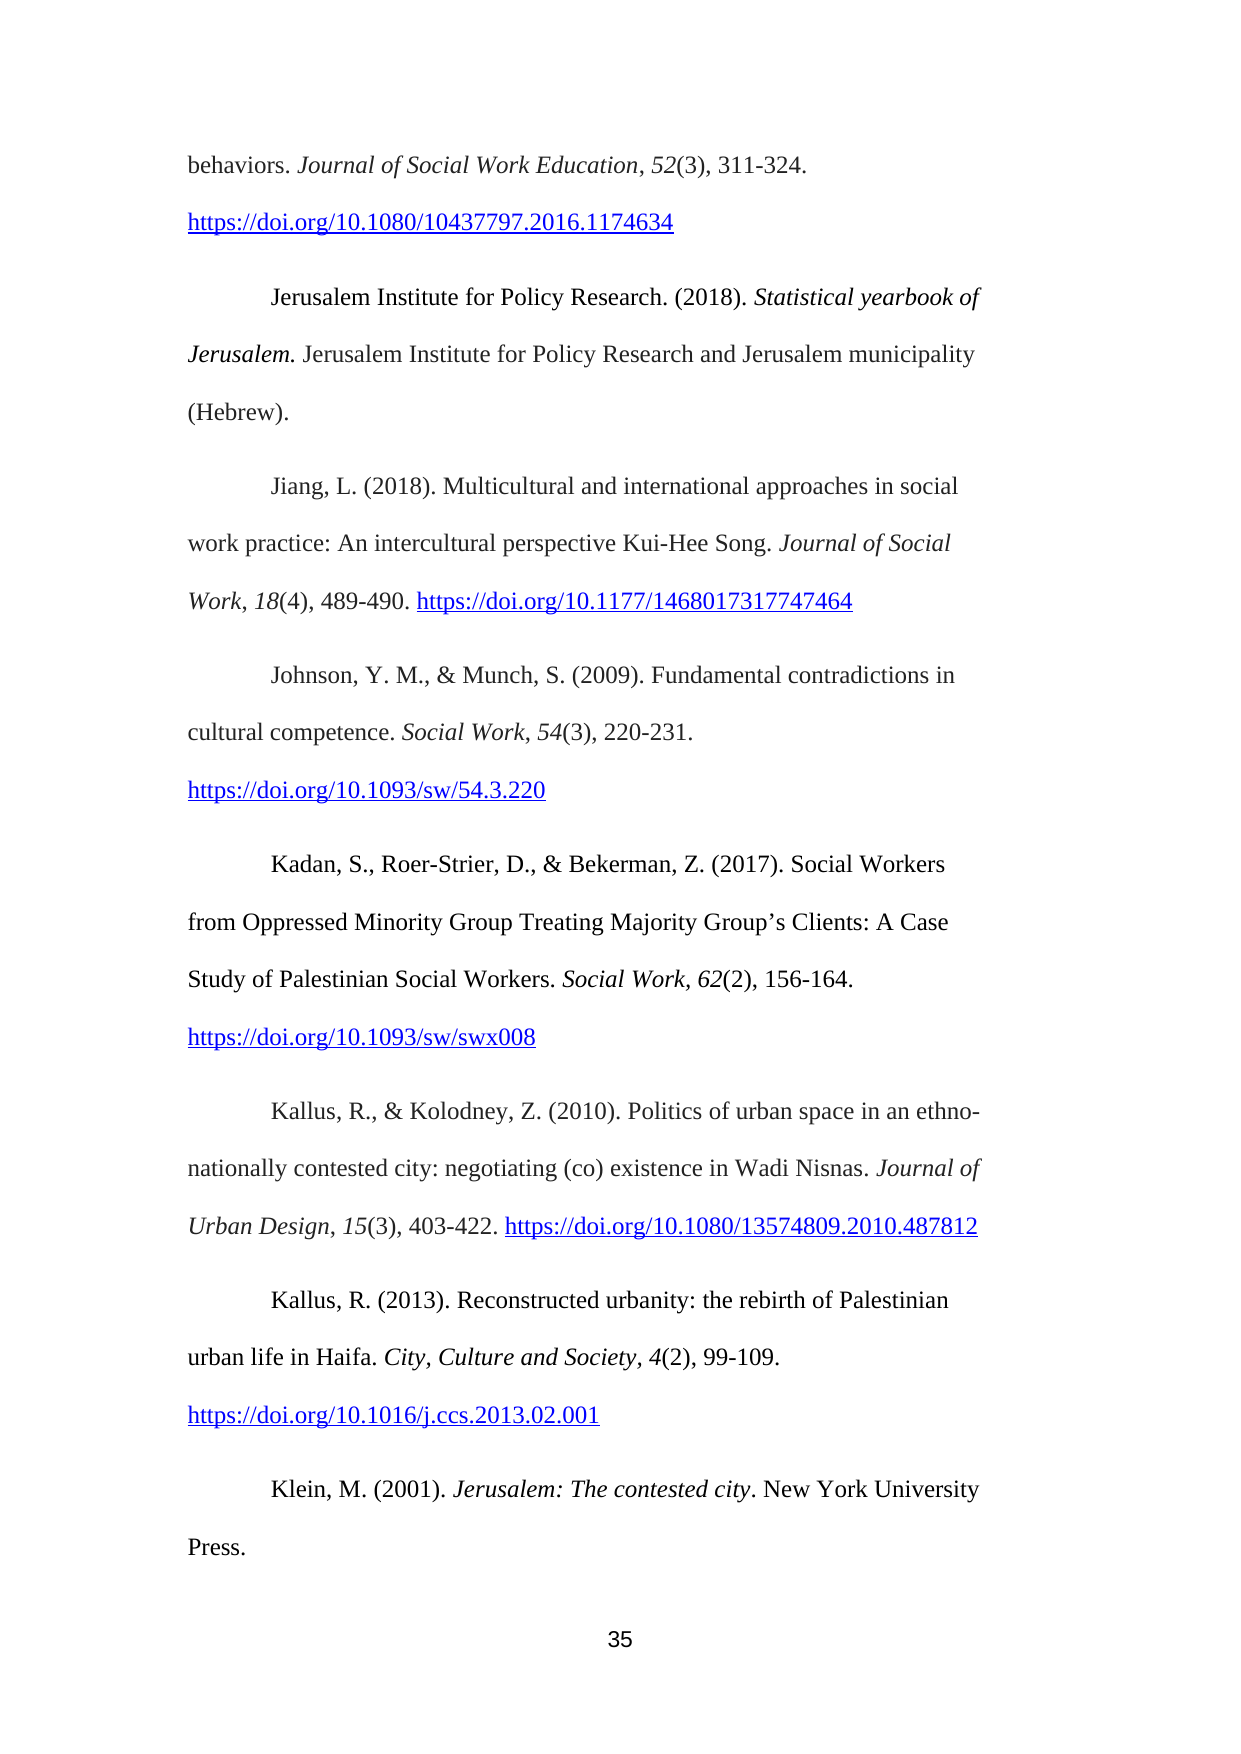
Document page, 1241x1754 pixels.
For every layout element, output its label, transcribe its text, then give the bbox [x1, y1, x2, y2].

text Jiang, L. (2018). Multicultural and international approaches in social work practice: An intercultural perspective Kui-Hee Song. Journal of Social Work, 18(4), 489-490. https://doi.org/10.1177/1468017317747464 [187, 471, 1000, 614]
text Kallus, R. (2013). Reconstructed urbanity: the rebirth of Palestinian urban life in Haifa. City, Culture and Society, 4(2), 99-109. https://doi.org/10.1016/j.ccs.2013.02.001 [187, 1285, 1000, 1429]
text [187, 150, 1000, 236]
text Klein, M. (2001). Jerusalem: The contested city. New York University Press. [187, 1474, 1000, 1560]
text Kallus, R., & Kolodney, Z. (2010). Politics of urban space in an ethno-nationally contested city: negotiating (co) existence in Wadi Nisnas. Journal of Urban Design, 15(3), 403-422. https://doi.org/10.1080/13574809.2010.487812 [187, 1096, 1000, 1239]
text Jerusalem Institute for Policy Research. (2018). Statistical yearbook of Jerusalem. Jerusalem Institute for Policy Research and Jerusalem municipality (Hebrew). [187, 282, 1000, 425]
text Kadan, S., Roer-Strier, D., & Bekerman, Z. (2017). Social Workers from Oppressed Minority Group Treating Majority Group’s Clients: A Case Study of Palestinian Social Workers. Social Work, 62(2), 156-164. https://doi.org/10.1093/sw/swx008 [187, 849, 1000, 1050]
text Johnson, Y. M., & Munch, S. (2009). Fundamental contradictions in cultural competence. Social Work, 54(3), 220-231. https://doi.org/10.1093/sw/54.3.220 [187, 660, 1000, 804]
